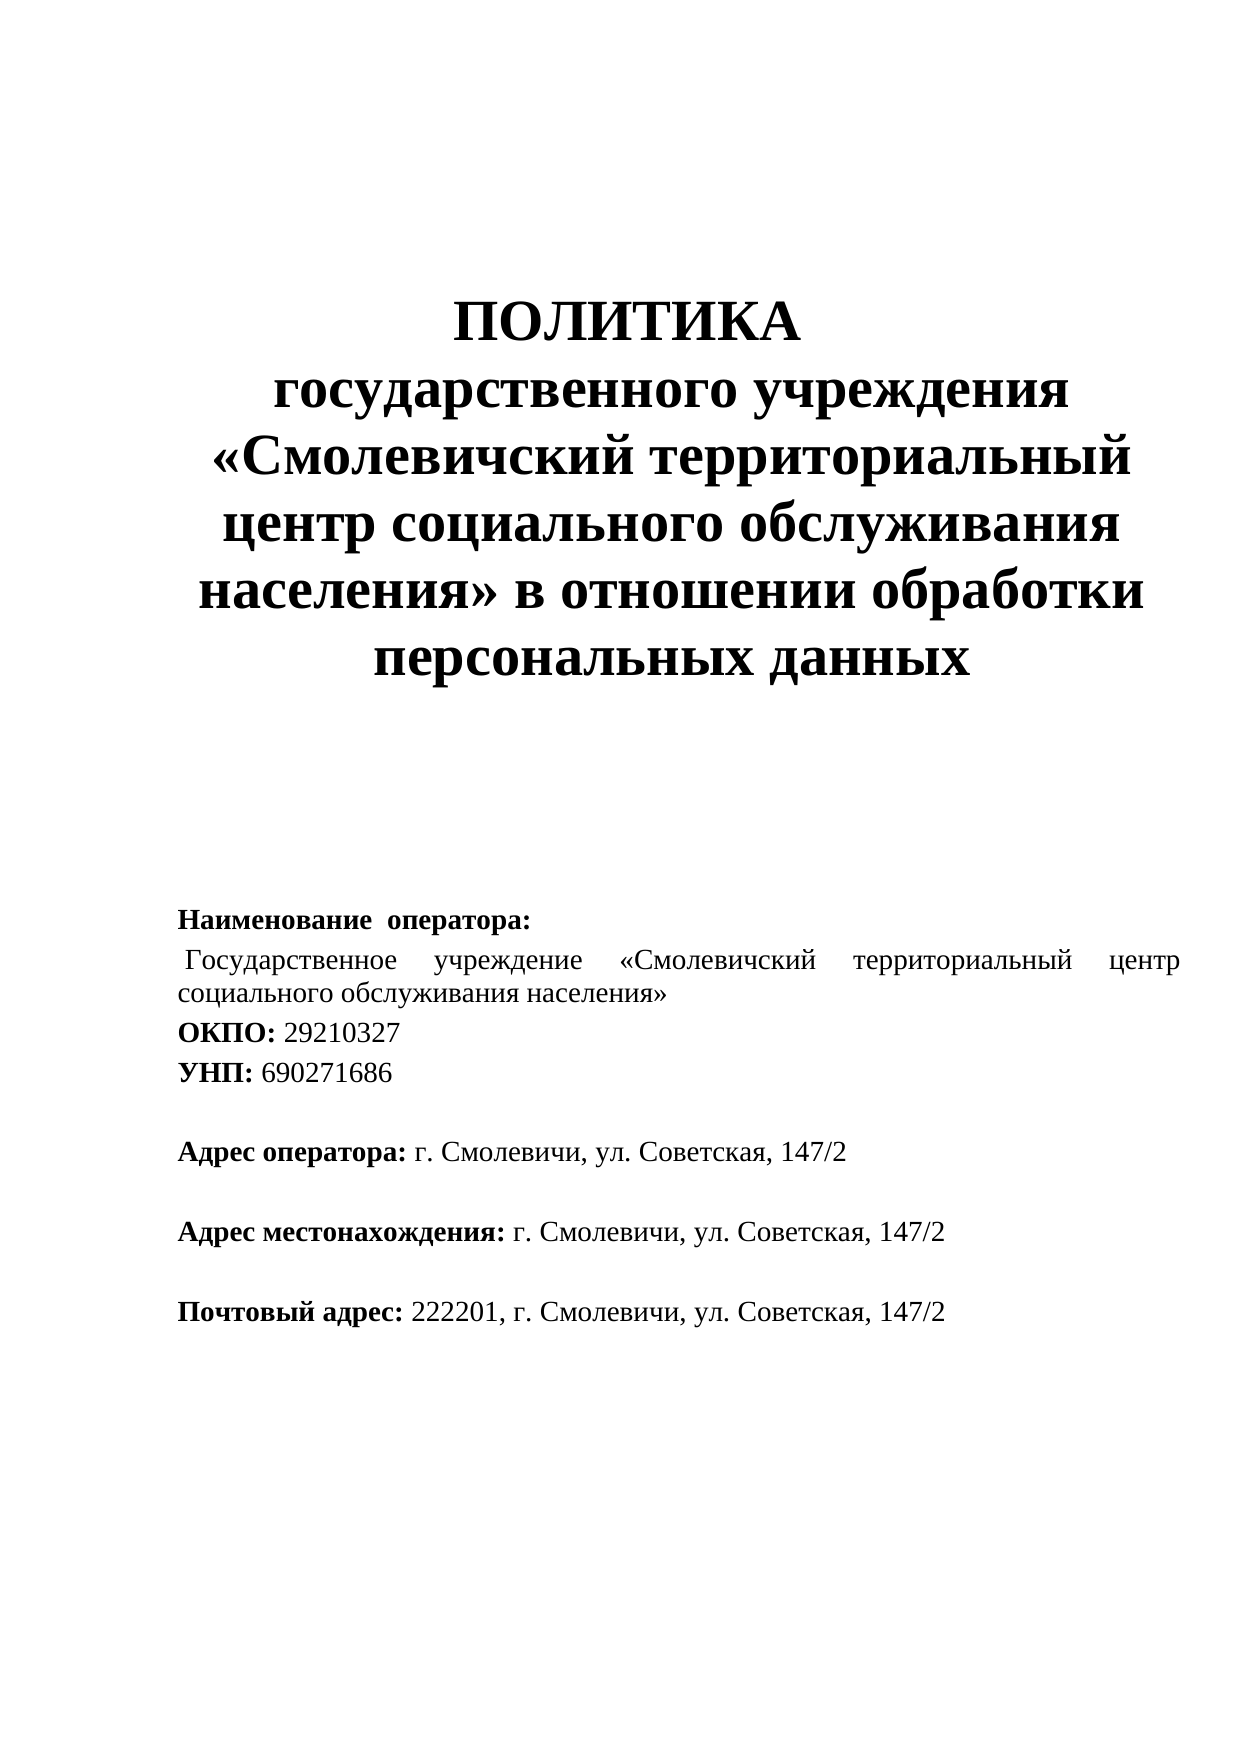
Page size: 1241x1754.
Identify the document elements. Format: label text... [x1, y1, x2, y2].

text Политика [162, 286, 1092, 353]
text Почтовый адрес: 222201, г. Смолевичи, ул. Советская, 147/2 [177, 1294, 1181, 1327]
text Адрес оператора: г. Смолевичи, ул. Советская, 147/2 [177, 1134, 1181, 1168]
text Адрес местонахождения: г. Смолевичи, ул. Советская, 147/2 [177, 1214, 1181, 1248]
text ОКПО: 29210327 [177, 1015, 1181, 1049]
text УНП: 690271686 [177, 1055, 1181, 1088]
text «Смолевичский территориальный центр социального обслуживания населения» в отношении обработки персональных данных [162, 420, 1181, 688]
text Наименование оператора: [177, 902, 1181, 936]
text Государственное учреждение «Смолевичский территориальный центр социального обслуживания населения» [177, 942, 1181, 1009]
text государственного учреждения [162, 353, 1181, 420]
